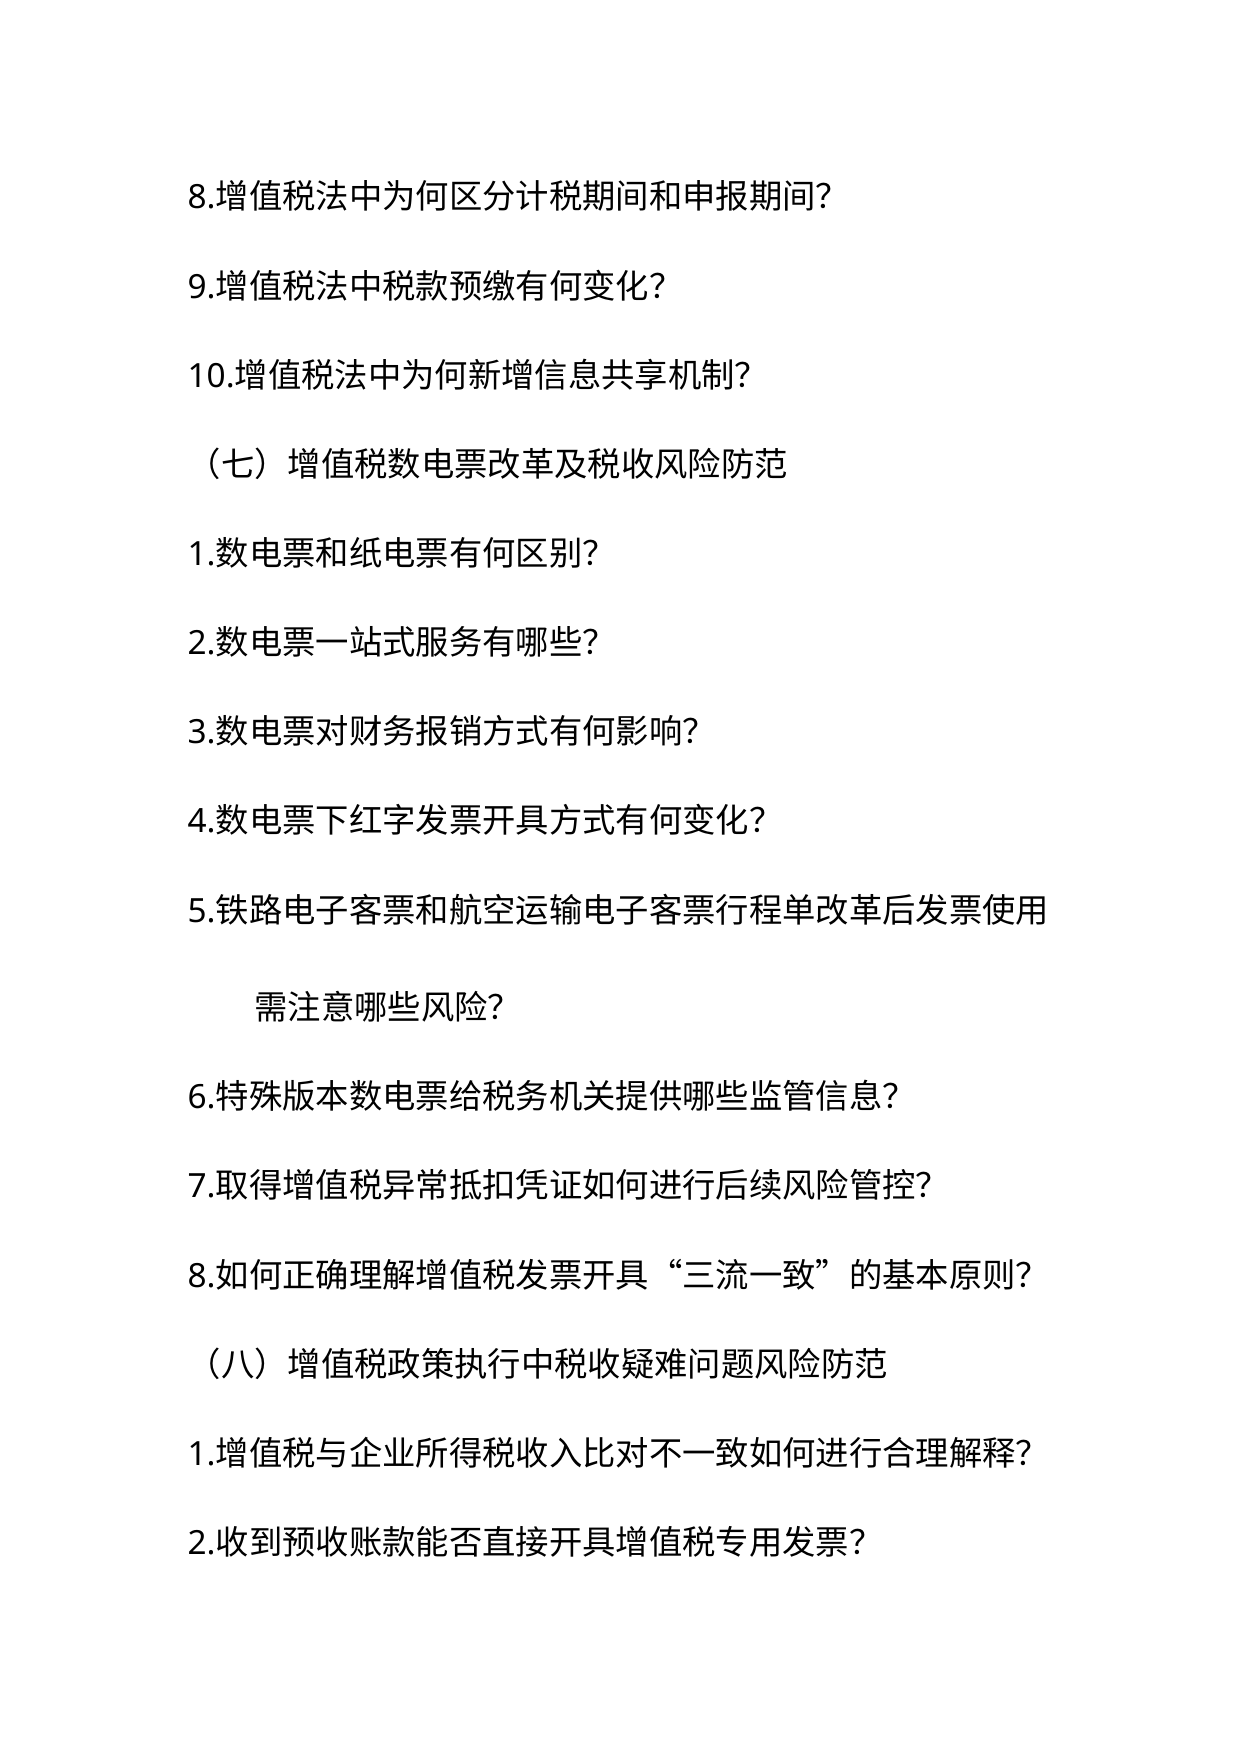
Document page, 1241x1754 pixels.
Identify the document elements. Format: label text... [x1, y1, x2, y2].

text （八）增值税政策执行中税收疑难问题风险防范 [187, 1329, 1053, 1394]
text （七）增值税数电票改革及税收风险防范 [187, 429, 1053, 494]
text 3.数电票对财务报销方式有何影响？ [187, 697, 1053, 762]
text 8.增值税法中为何区分计税期间和申报期间？ [187, 162, 1053, 227]
text 2.数电票一站式服务有哪些？ [187, 608, 1053, 673]
text 7.取得增值税异常抵扣凭证如何进行后续风险管控？ [187, 1151, 1053, 1216]
text 9.增值税法中税款预缴有何变化？ [187, 251, 1053, 316]
text 10.增值税法中为何新增信息共享机制？ [187, 340, 1053, 405]
text 1.增值税与企业所得税收入比对不一致如何进行合理解释？ [187, 1418, 1053, 1483]
text 5.铁路电子客票和航空运输电子客票行程单改革后发票使用需注意哪些风险？ [187, 875, 1053, 1038]
text 6.特殊版本数电票给税务机关提供哪些监管信息？ [187, 1062, 1053, 1127]
text 4.数电票下红字发票开具方式有何变化？ [187, 786, 1053, 851]
text 2.收到预收账款能否直接开具增值税专用发票？ [187, 1507, 1053, 1572]
text 1.数电票和纸电票有何区别？ [187, 518, 1053, 583]
text 8.如何正确理解增值税发票开具“三流一致”的基本原则？ [187, 1240, 1053, 1305]
